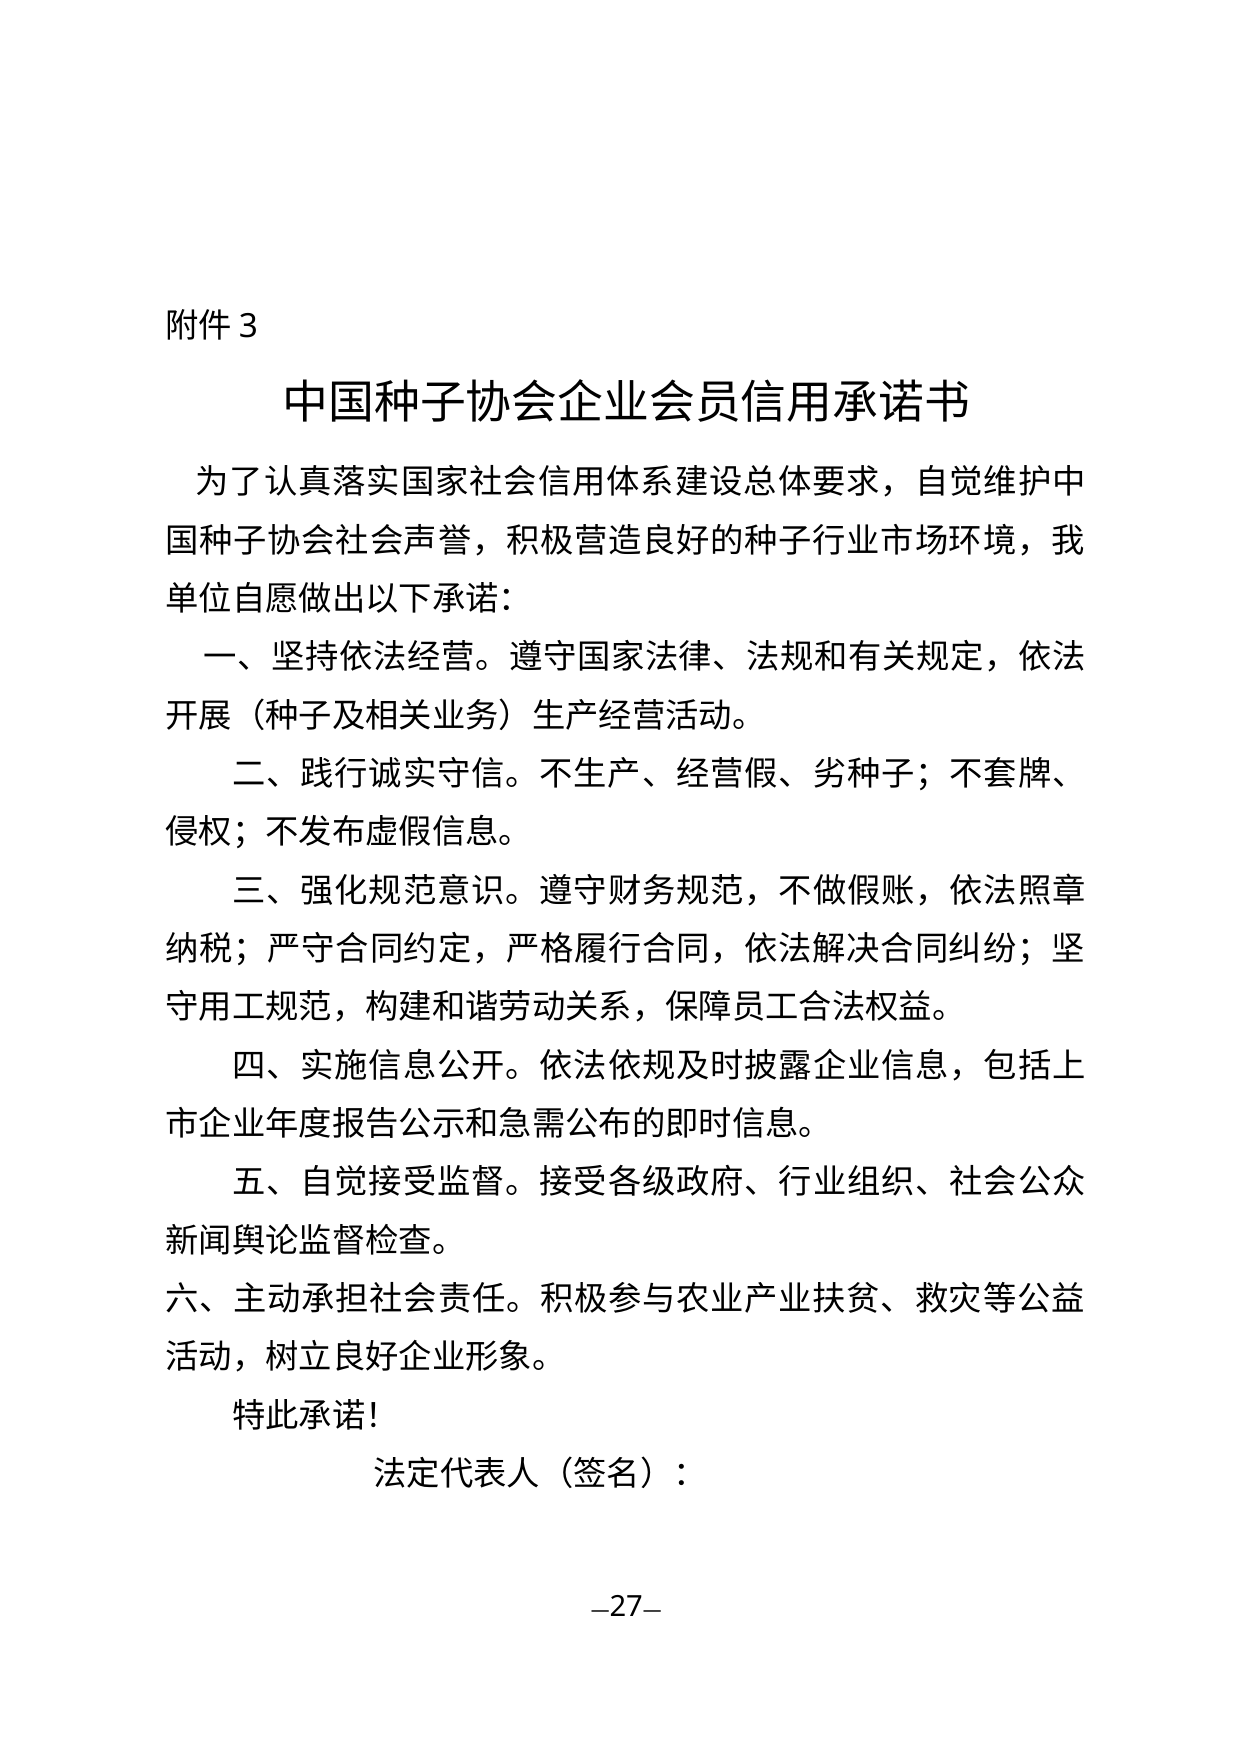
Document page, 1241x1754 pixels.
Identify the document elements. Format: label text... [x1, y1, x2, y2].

text 法定代表人（签名）： [165, 1439, 1087, 1497]
text 为了认真落实国家社会信用体系建设总体要求，自觉维护中国种子协会社会声誉，积极营造良好的种子行业市场环境，我单位自愿做出以下承诺： [165, 447, 1087, 622]
text 中国种子协会企业会员信用承诺书 [165, 349, 1087, 447]
text 五、自觉接受监督。接受各级政府、行业组织、社会公众、新闻舆论监督检查。 [165, 1147, 1087, 1264]
text 六、主动承担社会责任。积极参与农业产业扶贫、救灾等公益活动，树立良好企业形象。 [165, 1264, 1087, 1380]
text 二、践行诚实守信。不生产、经营假、劣种子；不套牌、侵权；不发布虚假信息。 [165, 739, 1087, 855]
text 特此承诺！ [165, 1380, 1087, 1439]
text 四、实施信息公开。依法依规及时披露企业信息，包括上市企业年度报告公示和急需公布的即时信息。 [165, 1030, 1087, 1147]
text 三、强化规范意识。遵守财务规范，不做假账，依法照章纳税；严守合同约定，严格履行合同，依法解决合同纠纷；坚守用工规范，构建和谐劳动关系，保障员工合法权益。 [165, 855, 1087, 1030]
text 一、坚持依法经营。遵守国家法律、法规和有关规定，依法开展（种子及相关业务）生产经营活动。 [165, 622, 1087, 739]
text 附件3 [165, 291, 1087, 349]
